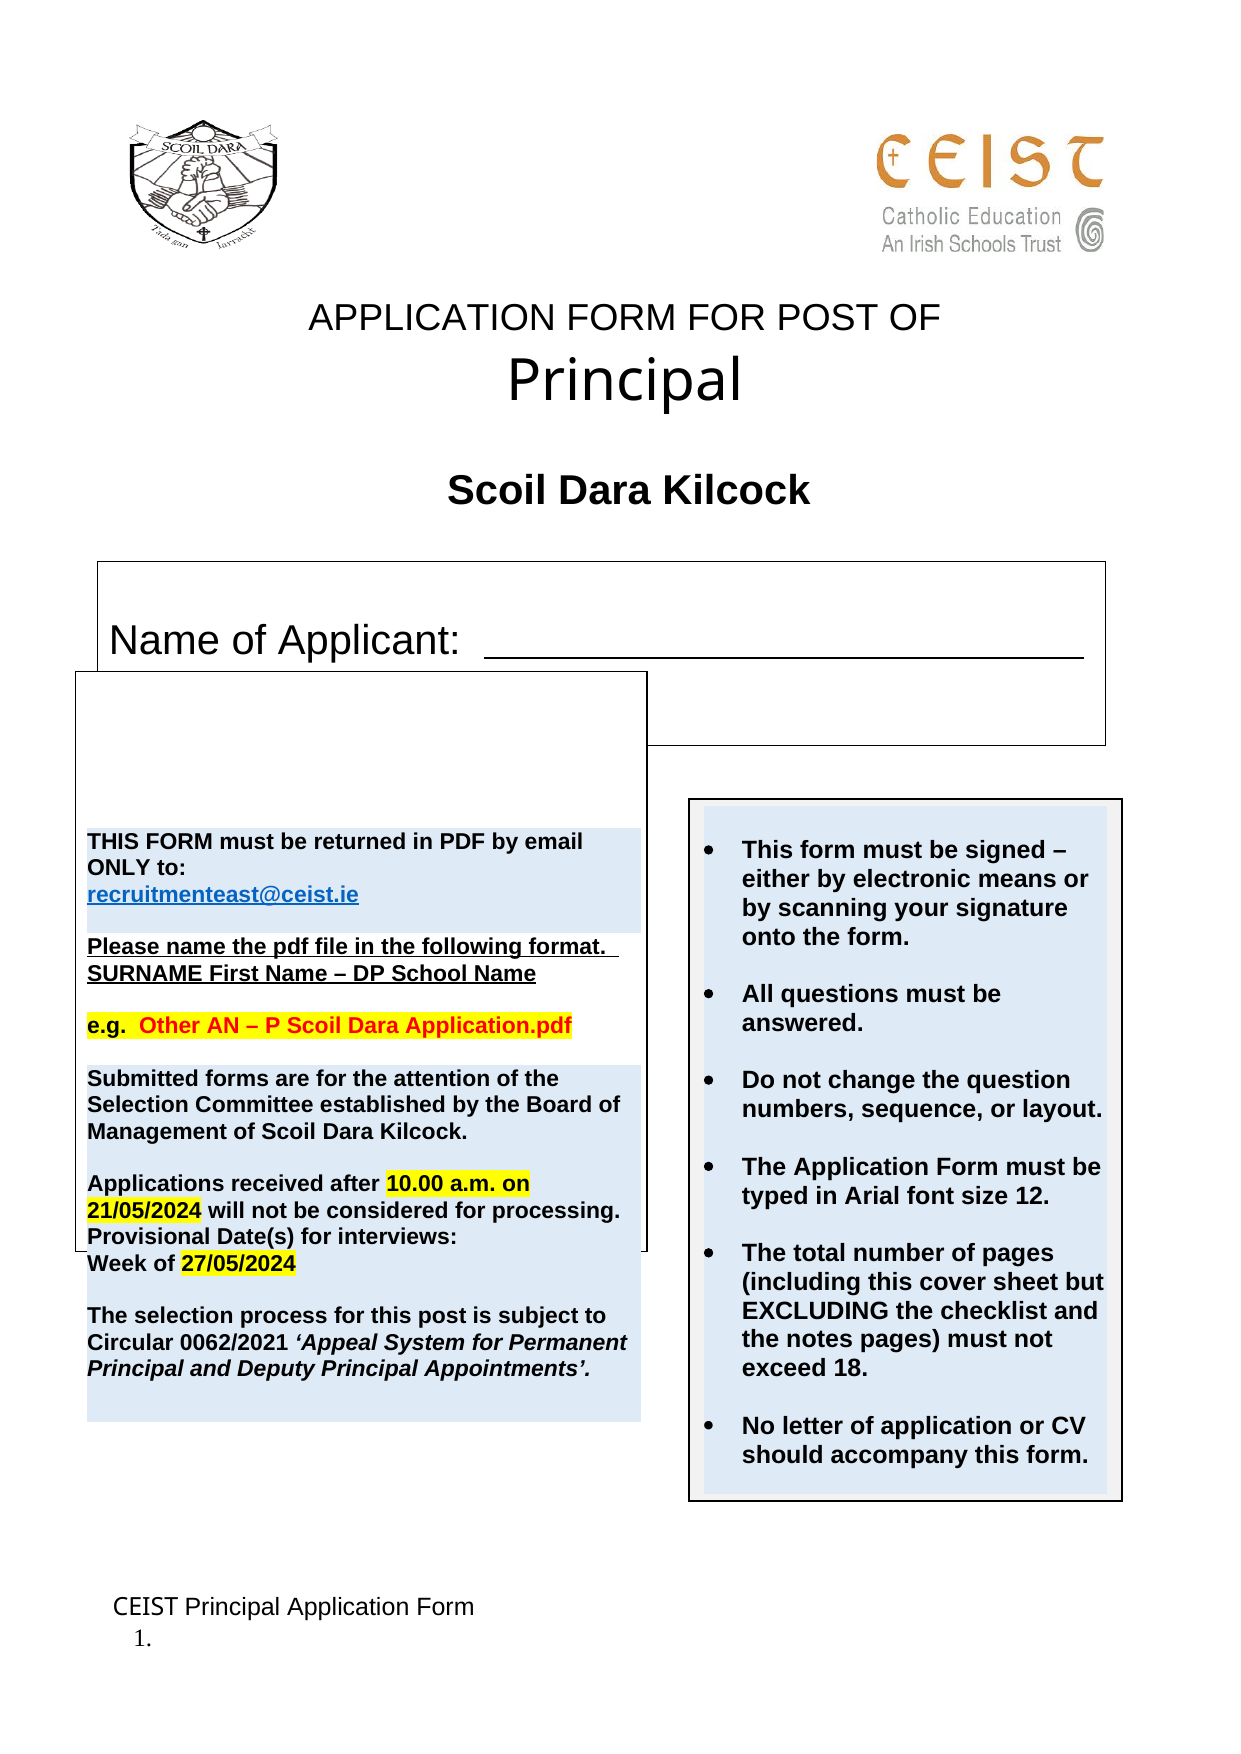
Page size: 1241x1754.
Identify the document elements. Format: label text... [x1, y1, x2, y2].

table_header Name of Applicant: [98, 562, 1105, 745]
title APPLICATION FORM FOR POST OF [112, 295, 1137, 338]
picture [112, 112, 285, 252]
title Scoil Dara Kilcock [412, 465, 1137, 513]
picture [876, 134, 1104, 252]
title Principal [112, 338, 1137, 417]
